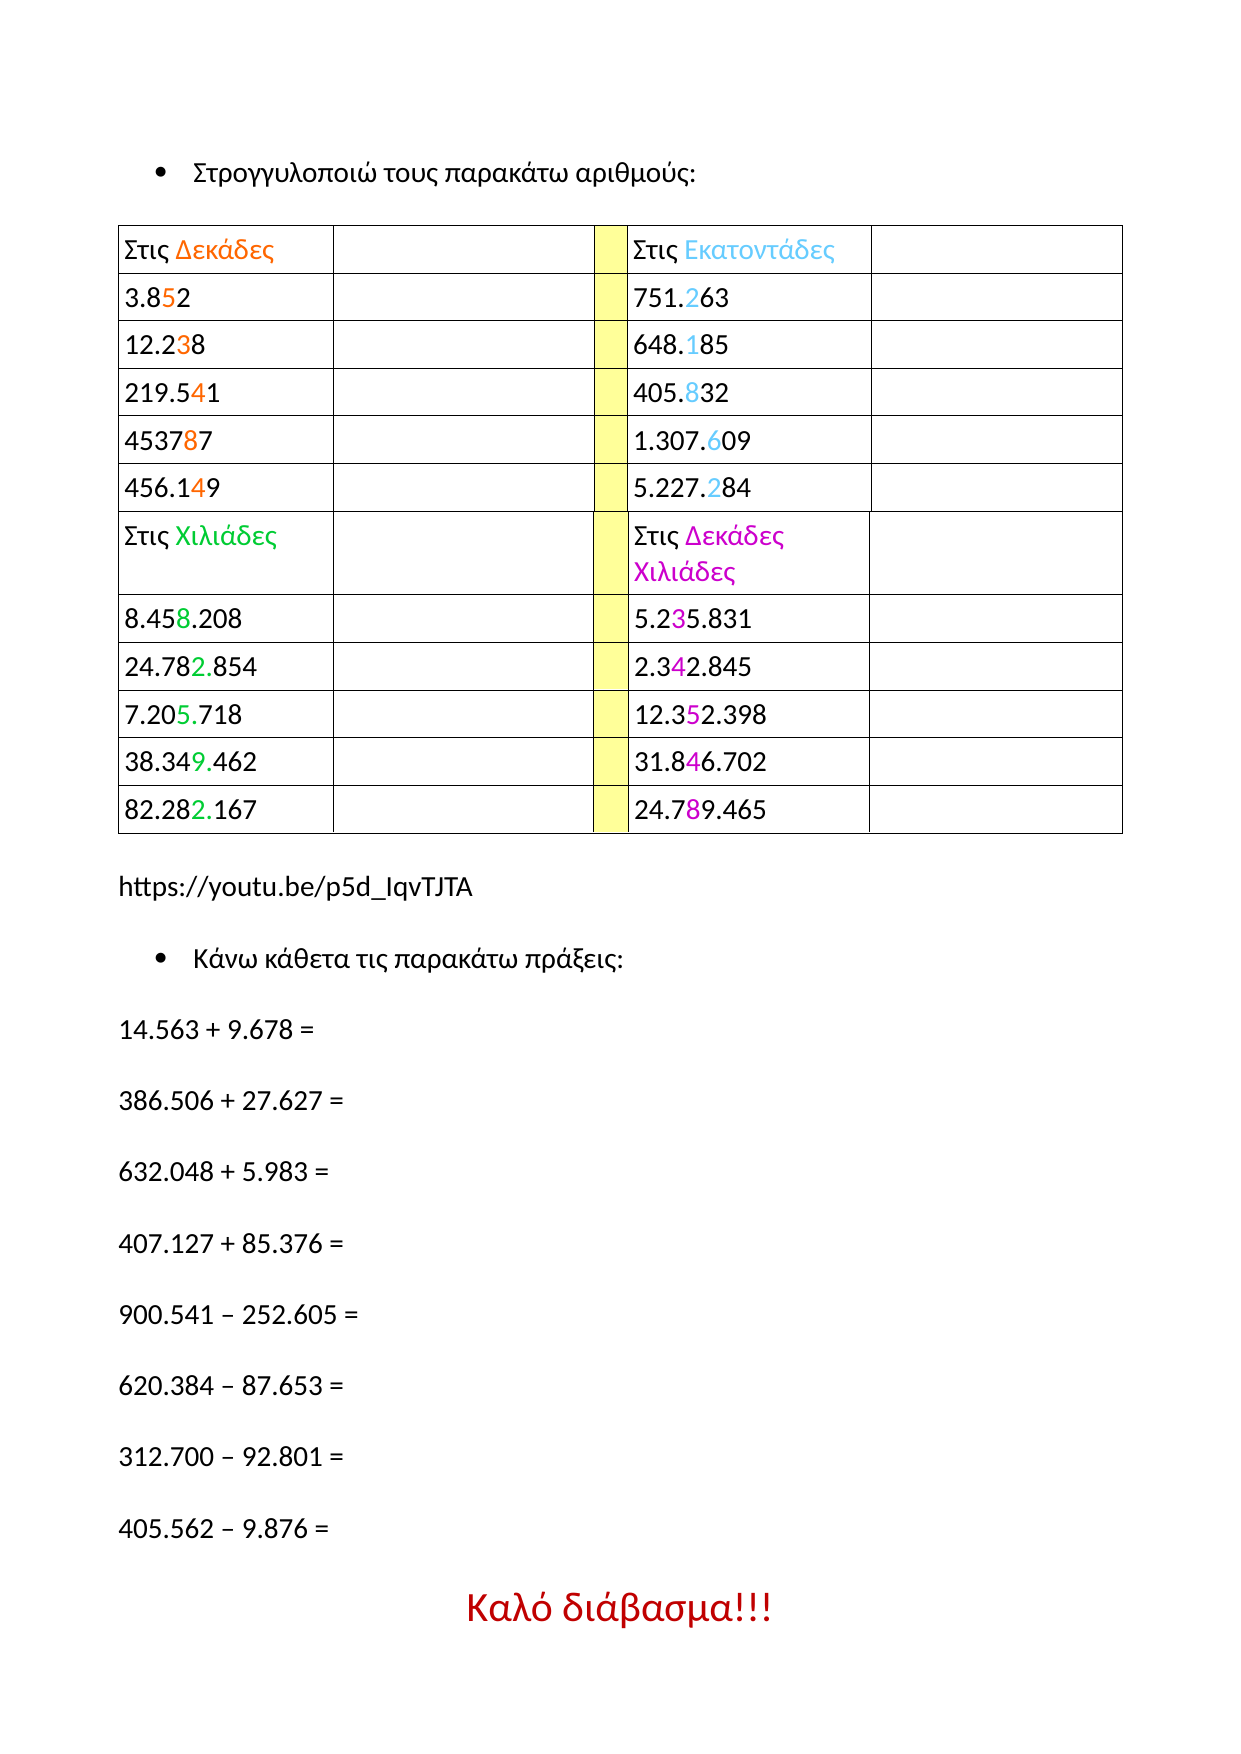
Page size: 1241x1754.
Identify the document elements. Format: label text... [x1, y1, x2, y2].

table_cell [594, 643, 628, 689]
table_cell [872, 321, 1122, 368]
table_cell [870, 643, 1122, 689]
table_cell [334, 274, 594, 320]
table_cell [595, 274, 627, 320]
text 900.541 – 252.605 = [118, 1296, 1122, 1332]
text Καλό διάβασμα!!! [118, 1581, 1122, 1632]
table_header [334, 226, 594, 273]
table_cell [334, 786, 593, 832]
text 407.127 + 85.376 = [118, 1225, 1122, 1260]
table_header Στις Δεκάδες Χιλιάδες [629, 512, 869, 594]
table_cell 24.782.854 [119, 643, 333, 689]
table_cell 5.227.284 [628, 464, 871, 511]
table_cell 456.149 [119, 464, 333, 511]
table_cell 31.846.702 [629, 738, 869, 785]
table_cell 12.238 [119, 321, 333, 368]
table_cell [334, 595, 593, 642]
table_cell [870, 738, 1122, 785]
table_cell [334, 643, 593, 689]
table_cell [870, 691, 1122, 737]
list Στρογγυλοποιώ τους παρακάτω αριθμούς: [156, 154, 1122, 189]
table_cell 3.852 [119, 274, 333, 320]
table_cell [594, 691, 628, 737]
table_cell 8.458.208 [119, 595, 333, 642]
table_cell [594, 786, 628, 832]
table_cell [595, 321, 627, 368]
table_cell [334, 321, 594, 368]
table_cell [870, 595, 1122, 642]
table_header Στις Δεκάδες [119, 226, 333, 273]
table_cell [334, 738, 593, 785]
table_cell [595, 464, 627, 511]
table_cell [594, 738, 628, 785]
table_cell [872, 464, 1122, 511]
text 620.384 – 87.653 = [118, 1367, 1122, 1403]
table_cell [594, 595, 628, 642]
table_cell [595, 416, 627, 463]
table_cell 405.832 [628, 369, 871, 415]
table_cell 7.205.718 [119, 691, 333, 737]
table_cell 1.307.609 [628, 416, 871, 463]
text 632.048 + 5.983 = [118, 1153, 1122, 1189]
table_header [334, 512, 593, 594]
table_header [870, 512, 1122, 594]
text 312.700 – 92.801 = [118, 1438, 1122, 1474]
table_cell 453787 [119, 416, 333, 463]
text 14.563 + 9.678 = [118, 1011, 1122, 1047]
table_header [594, 512, 628, 594]
text 405.562 – 9.876 = [118, 1510, 1122, 1545]
table_cell 82.282.167 [119, 786, 333, 832]
text https://youtu.be/p5d_IqvTJTA [118, 868, 1122, 904]
table_cell [872, 416, 1122, 463]
table_cell 751.263 [628, 274, 871, 320]
table_cell [334, 416, 594, 463]
table_cell [870, 786, 1122, 832]
table_cell 12.352.398 [629, 691, 869, 737]
table_cell [872, 274, 1122, 320]
table_header Στις Χιλιάδες [119, 512, 333, 594]
table_cell [872, 369, 1122, 415]
table_cell 648.185 [628, 321, 871, 368]
table_cell [334, 691, 593, 737]
table_cell 219.541 [119, 369, 333, 415]
table_cell 38.349.462 [119, 738, 333, 785]
table_cell [595, 369, 627, 415]
table_header Στις Εκατοντάδες [628, 226, 871, 273]
table_header [872, 226, 1122, 273]
table_cell [334, 369, 594, 415]
table_header [595, 226, 627, 273]
table_cell 5.235.831 [629, 595, 869, 642]
table_cell 2.342.845 [629, 643, 869, 689]
table_cell [334, 464, 594, 511]
list Κάνω κάθετα τις παρακάτω πράξεις: [156, 940, 1122, 975]
table_cell 24.789.465 [629, 786, 869, 832]
text 386.506 + 27.627 = [118, 1082, 1122, 1118]
